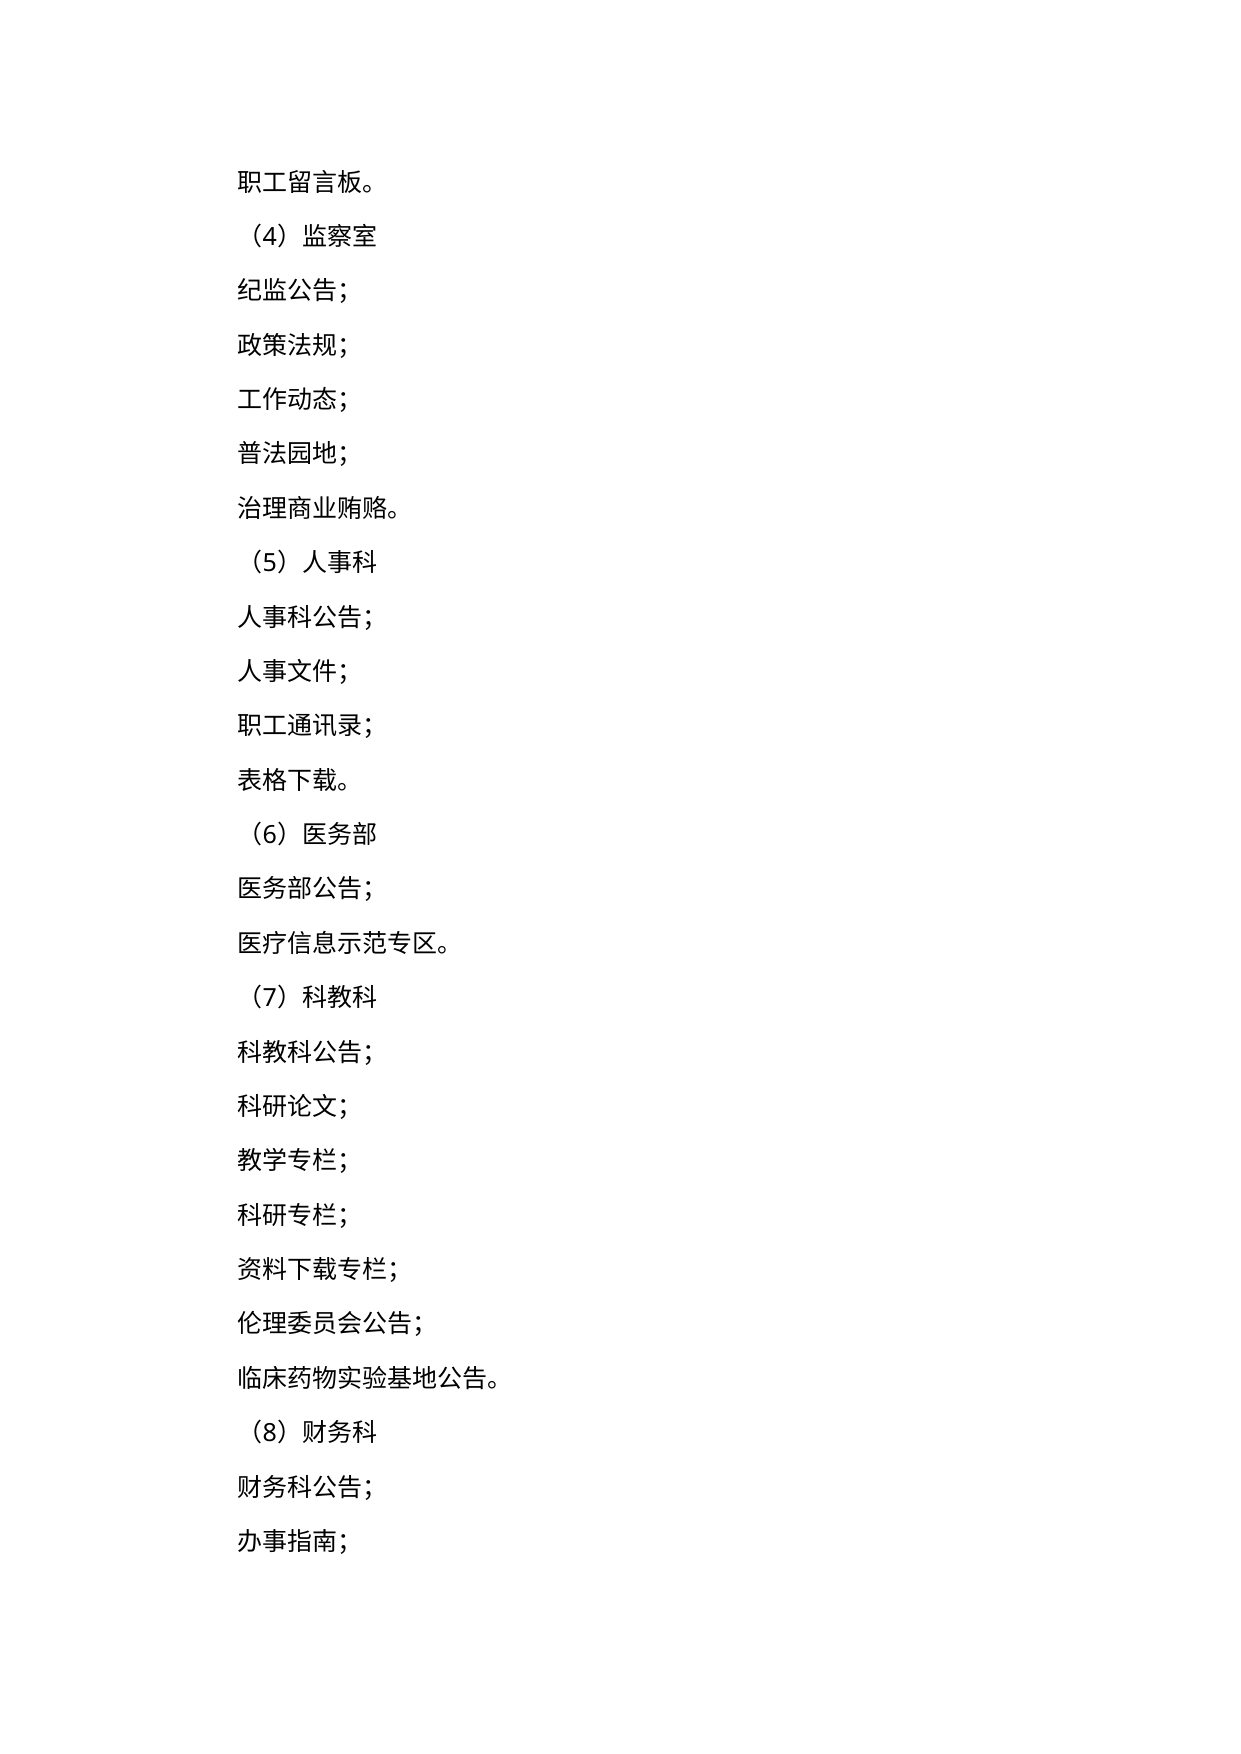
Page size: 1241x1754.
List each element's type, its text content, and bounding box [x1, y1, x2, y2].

text 人事文件； [187, 651, 1053, 688]
text 医疗信息示范专区。 [187, 923, 1053, 959]
text 普法园地； [187, 434, 1053, 470]
text （8）财务科 [187, 1413, 1053, 1449]
text 科研专栏； [187, 1195, 1053, 1231]
text 科研论文； [187, 1086, 1053, 1123]
text （4）监察室 [187, 216, 1053, 253]
text （6）医务部 [187, 814, 1053, 851]
text 人事科公告； [187, 597, 1053, 633]
text 伦理委员会公告； [187, 1304, 1053, 1340]
text 职工留言板。 [187, 162, 1053, 198]
text 临床药物实验基地公告。 [187, 1358, 1053, 1394]
text 财务科公告； [187, 1467, 1053, 1503]
text （7）科教科 [187, 978, 1053, 1014]
text 工作动态； [187, 379, 1053, 416]
text 科教科公告； [187, 1032, 1053, 1068]
text （5）人事科 [187, 543, 1053, 579]
text 资料下载专栏； [187, 1249, 1053, 1286]
text 表格下载。 [187, 760, 1053, 796]
text 教学专栏； [187, 1141, 1053, 1177]
text 医务部公告； [187, 869, 1053, 905]
text 治理商业贿赂。 [187, 488, 1053, 524]
text 职工通讯录； [187, 706, 1053, 742]
text 办事指南； [187, 1521, 1053, 1558]
text 政策法规； [187, 325, 1053, 361]
text 纪监公告； [187, 271, 1053, 307]
